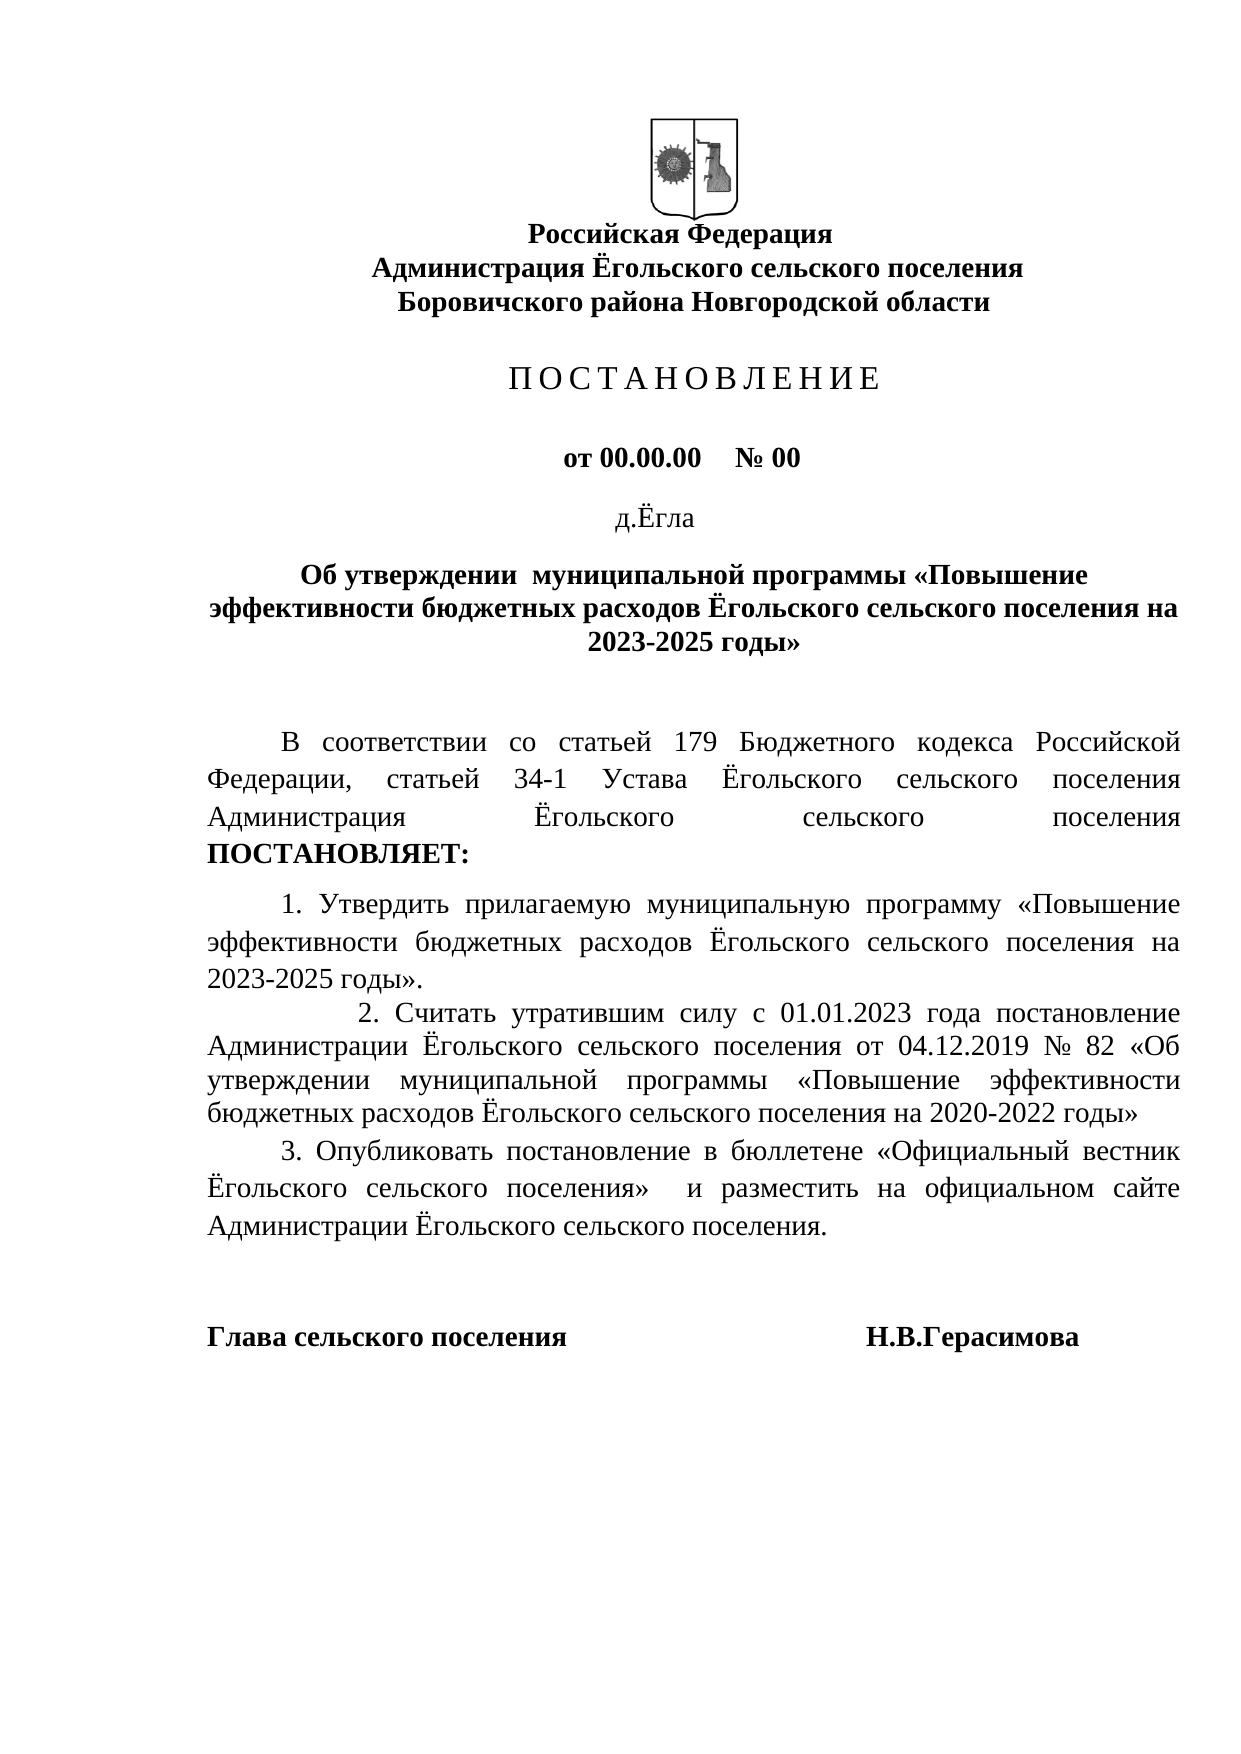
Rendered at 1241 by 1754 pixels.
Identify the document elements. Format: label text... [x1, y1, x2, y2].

text ПОСТАНОВЛЕНИЕ [207, 358, 1181, 397]
table_header № 00 [724, 440, 821, 473]
text 2. Считать утратившим силу с 01.01.2023 года постановление Администрации Ёгольского сельского поселения от 04.12.2019 № 82 «Об утверждении муниципальной программы «Повышение эффективности бюджетных расходов Ёгольского сельского поселения на 2020-2022 годы» [207, 995, 1181, 1129]
text д.Ёгла [207, 507, 1181, 532]
text 3. Опубликовать постановление в бюллетене «Официальный вестник Ёгольского сельского поселения» и разместить на официальном сайте Администрации Ёгольского сельского поселения. [207, 1129, 1181, 1242]
text Об утверждении муниципальной программы «Повышение эффективности бюджетных расходов Ёгольского сельского поселения на 2023-2025 годы» [207, 557, 1181, 658]
text Глава сельского поселения Н.В.Герасимова [207, 1317, 1181, 1354]
text 1. Утвердить прилагаемую муниципальную программу «Повышение эффективности бюджетных расходов Ёгольского сельского поселения на 2023-2025 годы». [207, 882, 1181, 995]
text В соответствии со статьей 179 Бюджетного кодекса Российской Федерации, статьей 34-1 Устава Ёгольского сельского поселения Администрация Ёгольского сельского поселения ПОСТАНОВЛЯЕТ: [207, 720, 1181, 870]
picture [648, 115, 743, 224]
text Боровичского района Новгородской области [207, 284, 1181, 317]
text Российская Федерация [207, 217, 1181, 250]
text Администрация Ёгольского сельского поселения [207, 250, 1181, 284]
table_header от 00.00.00 [547, 440, 724, 473]
